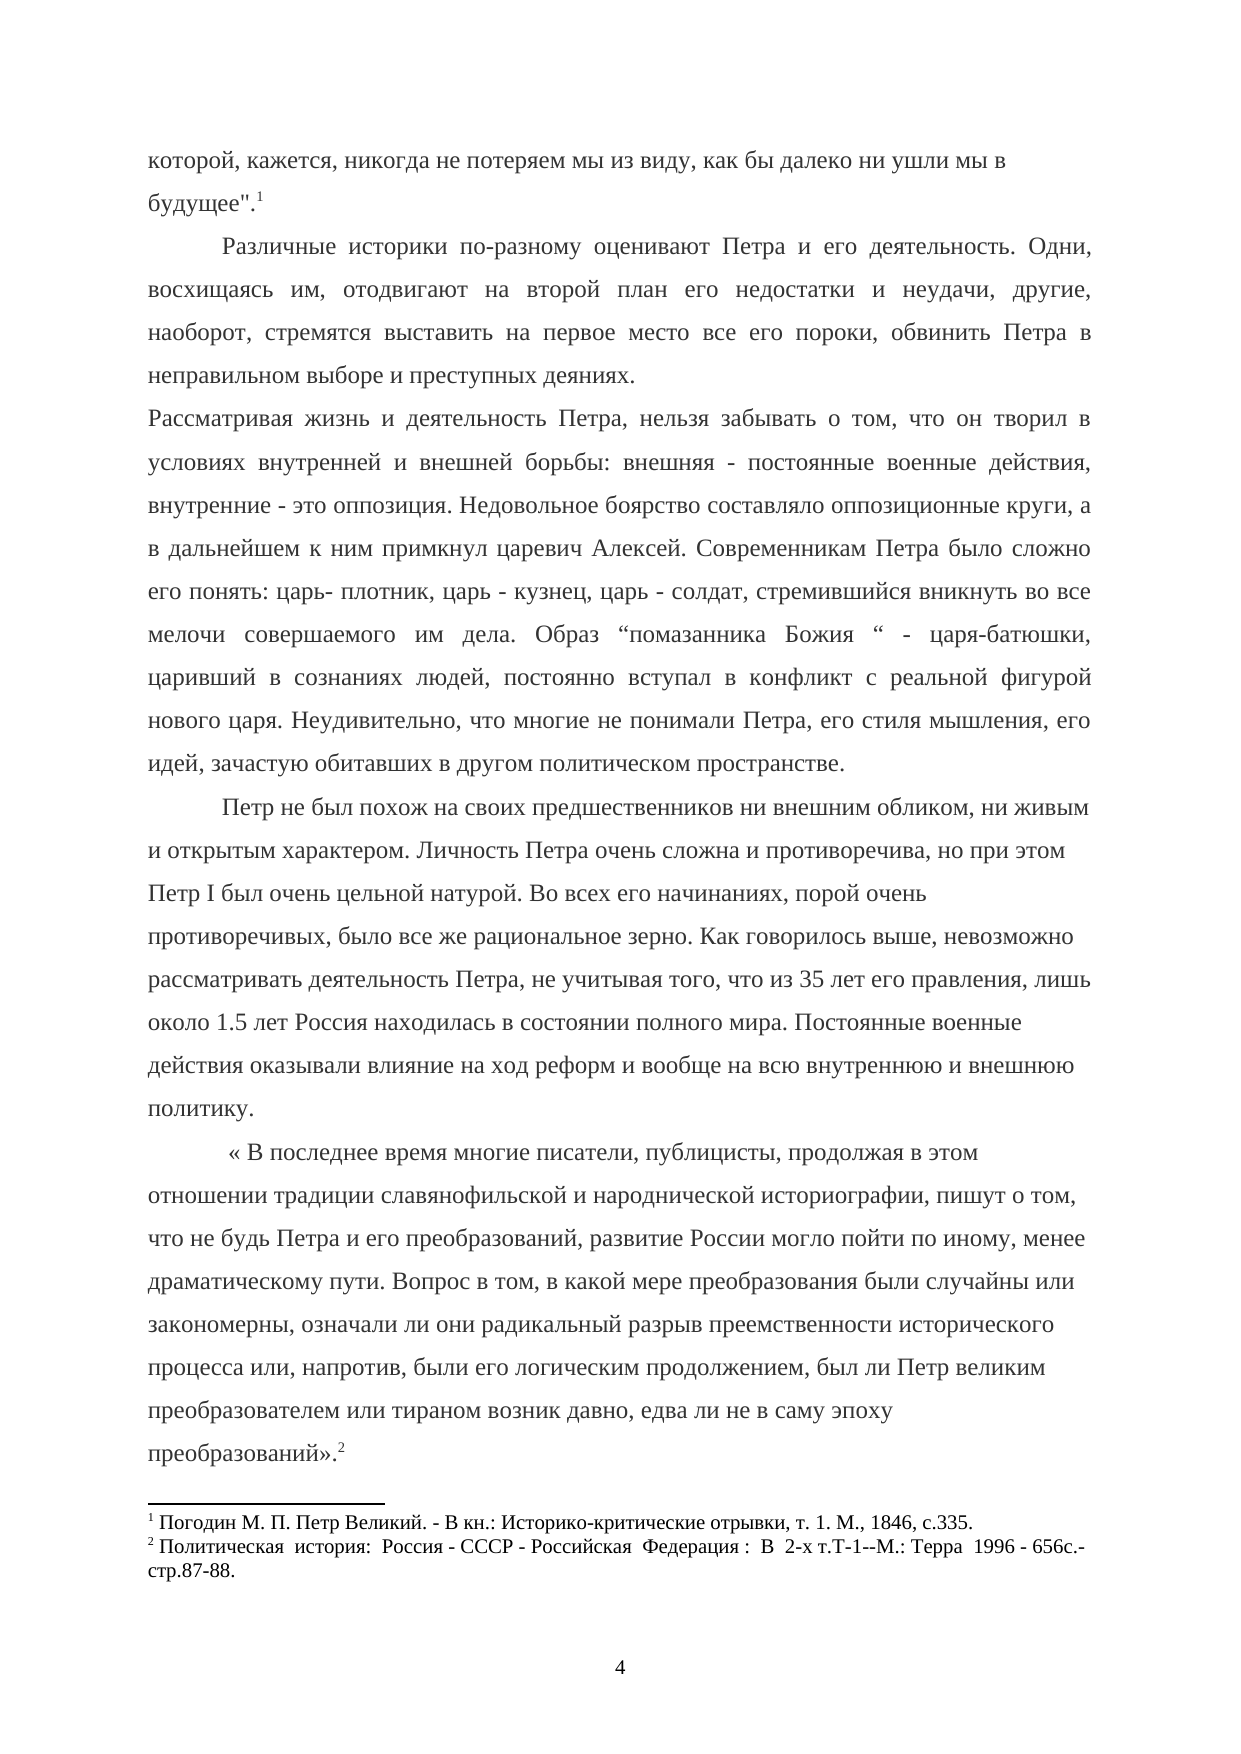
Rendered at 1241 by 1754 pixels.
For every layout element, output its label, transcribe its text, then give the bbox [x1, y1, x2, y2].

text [148, 145, 1092, 217]
text « В последнее время многие писатели, публицисты, продолжая в этом отношении традиции славянофильской и народнической историографии, пишут о том, что не будь Петра и его преобразований, развитие России могло пойти по иному, менее драматическому пути. Вопрос в том, в какой мере преобразования были случайны или закономерны, означали ли они радикальный разрыв преемственности исторического процесса или, напротив, были его логическим продолжением, был ли Петр великим преобразователем или тираном возник давно, едва ли не в саму эпоху преобразований». [148, 1137, 1092, 1467]
text Петр не был похож на своих предшественников ни внешним обликом, ни живым и открытым характером. Личность Петра очень сложна и противоречива, но при этом Петр I был очень цельной натурой. Во всех его начинаниях, порой очень противоречивых, было все же рациональное зерно. Как говорилось выше, невозможно рассматривать деятельность Петра, не учитывая того, что из 35 лет его правления, лишь около 1.5 лет Россия находилась в состоянии полного мира. Постоянные военные действия оказывали влияние на ход реформ и вообще на всю внутреннюю и внешнюю политику. [148, 792, 1092, 1122]
text Рассматривая жизнь и деятельность Петра, нельзя забывать о том, что он творил в условиях внутренней и внешней борьбы: внешняя - постоянные военные действия, внутренние - это оппозиция. Недовольное боярство составляло оппозиционные круги, а в дальнейшем к ним примкнул царевич Алексей. Современникам Петра было сложно его понять: царь- плотник, царь - кузнец, царь - солдат, стремившийся вникнуть во все мелочи совершаемого им дела. Образ “помазанника Божия “ - царя-батюшки, царивший в сознаниях людей, постоянно вступал в конфликт с реальной фигурой нового царя. Неудивительно, что многие не понимали Петра, его стиля мышления, его идей, зачастую обитавших в другом политическом пространстве. [148, 403, 1092, 777]
text Различные историки по-разному оценивают Петра и его деятельность. Одни, восхищаясь им, отодвигают на второй план его недостатки и неудачи, другие, наоборот, стремятся выставить на первое место все его пороки, обвинить Петра в неправильном выборе и преступных деяниях. [148, 231, 1092, 389]
